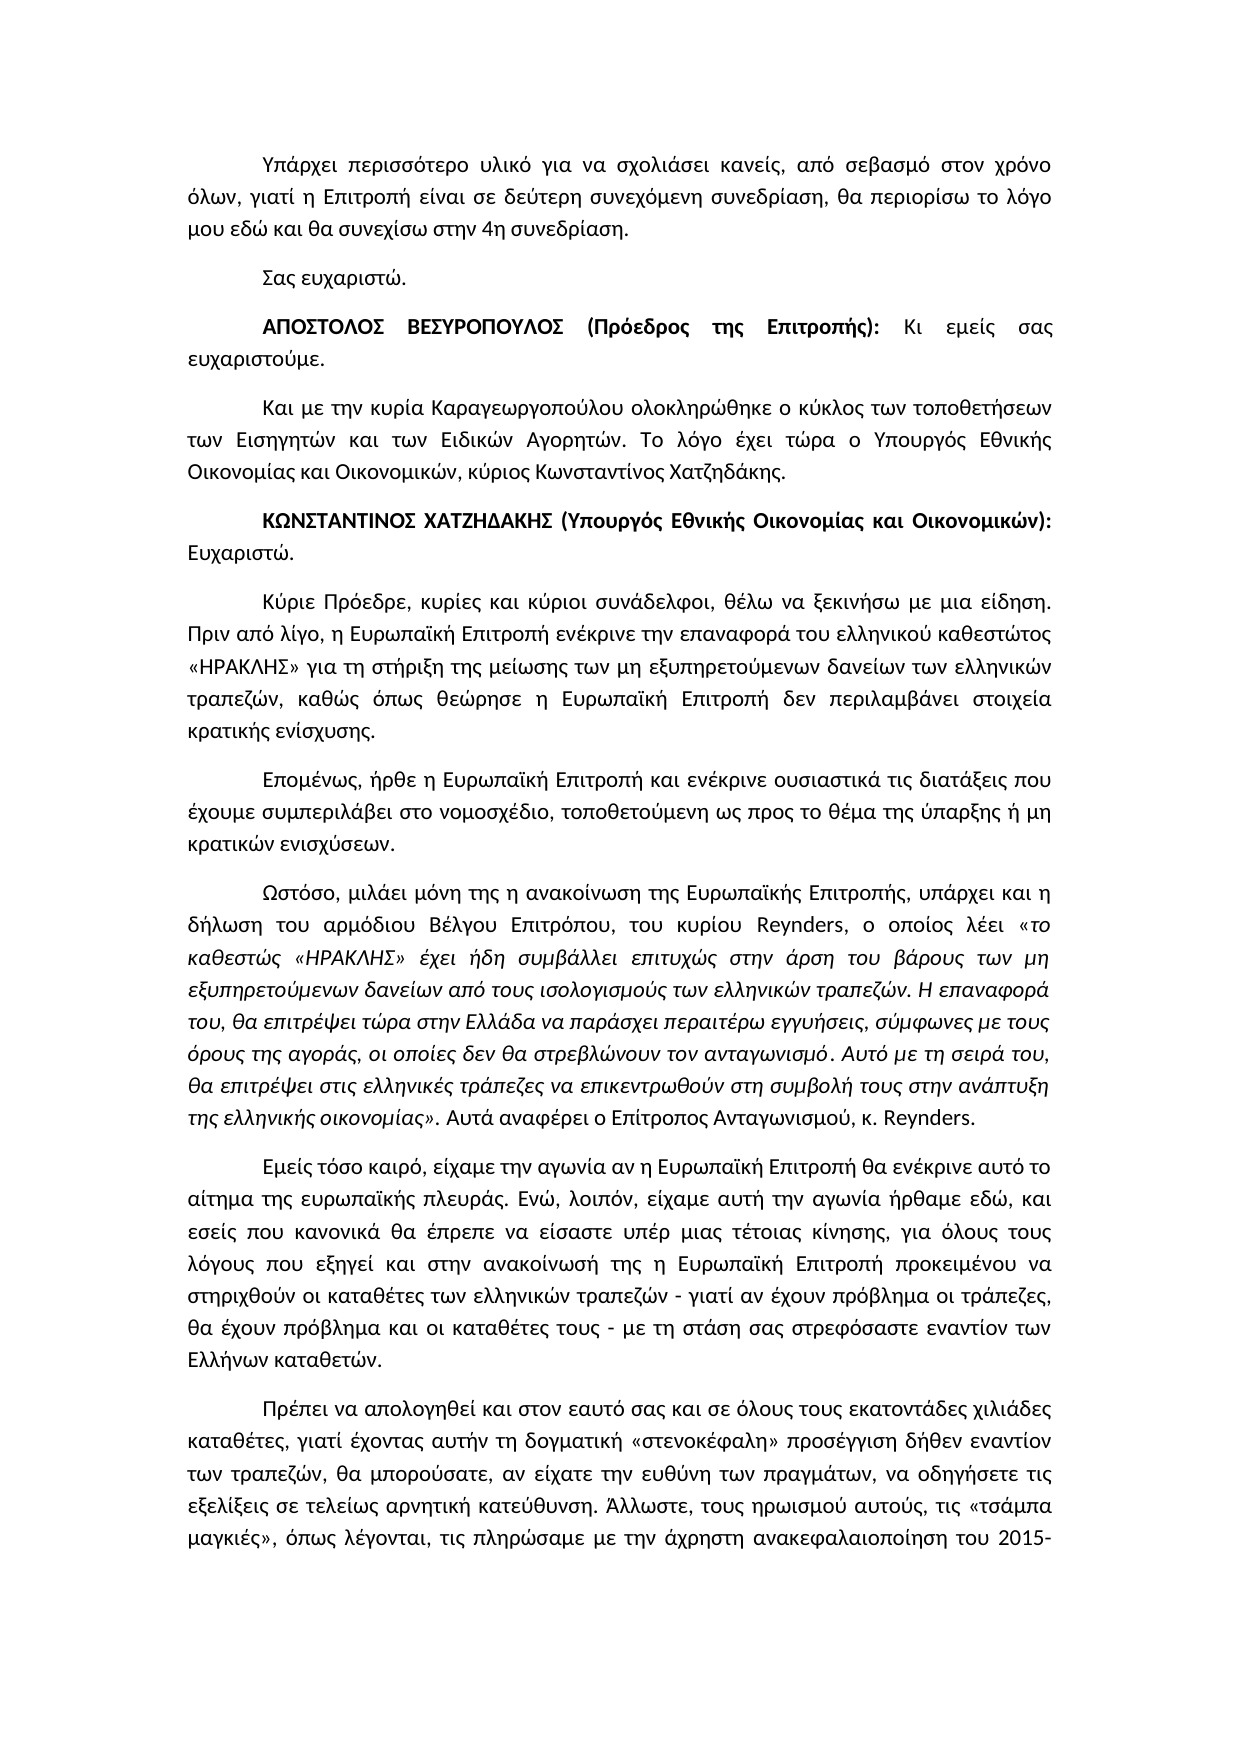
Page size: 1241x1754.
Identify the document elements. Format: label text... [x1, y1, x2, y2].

text ΑΠΟΣΤΟΛΟΣ ΒΕΣΥΡΟΠΟΥΛΟΣ (Πρόεδρος της Επιτροπής): Κι εμείς σας ευχαριστούμε. [187, 312, 1053, 372]
text Ωστόσο, μιλάει μόνη της η ανακοίνωση της Ευρωπαϊκής Επιτροπής, υπάρχει και η δήλωση του αρμόδιου Βέλγου Επιτρόπου, του κυρίου Reynders, ο οποίος λέει «το καθεστώς «ΗΡΑΚΛΗΣ» έχει ήδη συμβάλλει επιτυχώς στην άρση του βάρους των μη εξυπηρετούμενων δανείων από τους ισολογισμούς των ελληνικών τραπεζών. Η επαναφορά του, θα επιτρέψει τώρα στην Ελλάδα να παράσχει περαιτέρω εγγυήσεις, σύμφωνες με τους όρους της αγοράς, οι οποίες δεν θα στρεβλώνουν τον ανταγωνισμό. Αυτό με τη σειρά του, θα επιτρέψει στις ελληνικές τράπεζες να επικεντρωθούν στη συμβολή τους στην ανάπτυξη της ελληνικής οικονομίας». Αυτά αναφέρει ο Επίτροπος Ανταγωνισμού, κ. Reynders. [187, 878, 1053, 1132]
text Κύριε Πρόεδρε, κυρίες και κύριοι συνάδελφοι, θέλω να ξεκινήσω με μια είδηση. Πριν από λίγο, η Ευρωπαϊκή Επιτροπή ενέκρινε την επαναφορά του ελληνικού καθεστώτος «ΗΡΑΚΛΗΣ» για τη στήριξη της μείωσης των μη εξυπηρετούμενων δανείων των ελληνικών τραπεζών, καθώς όπως θεώρησε η Ευρωπαϊκή Επιτροπή δεν περιλαμβάνει στοιχεία κρατικής ενίσχυσης. [187, 587, 1053, 744]
text Και με την κυρία Καραγεωργοπούλου ολοκληρώθηκε ο κύκλος των τοποθετήσεων των Εισηγητών και των Ειδικών Αγορητών. Το λόγο έχει τώρα ο Υπουργός Εθνικής Οικονομίας και Οικονομικών, κύριος Κωνσταντίνος Χατζηδάκης. [187, 393, 1053, 486]
text Εμείς τόσο καιρό, είχαμε την αγωνία αν η Ευρωπαϊκή Επιτροπή θα ενέκρινε αυτό το αίτημα της ευρωπαϊκής πλευράς. Ενώ, λοιπόν, είχαμε αυτή την αγωνία ήρθαμε εδώ, και εσείς που κανονικά θα έπρεπε να είσαστε υπέρ μιας τέτοιας κίνησης, για όλους τους λόγους που εξηγεί και στην ανακοίνωσή της η Ευρωπαϊκή Επιτροπή προκειμένου να στηριχθούν οι καταθέτες των ελληνικών τραπεζών - γιατί αν έχουν πρόβλημα οι τράπεζες, θα έχουν πρόβλημα και οι καταθέτες τους - με τη στάση σας στρεφόσαστε εναντίον των Ελλήνων καταθετών. [187, 1152, 1053, 1373]
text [187, 1394, 1053, 1551]
text Υπάρχει περισσότερο υλικό για να σχολιάσει κανείς, από σεβασμό στον χρόνο όλων, γιατί η Επιτροπή είναι σε δεύτερη συνεχόμενη συνεδρίαση, θα περιορίσω το λόγο μου εδώ και θα συνεχίσω στην 4η συνεδρίαση. [187, 150, 1053, 242]
text ΚΩΝΣΤΑΝΤΙΝΟΣ ΧΑΤΖΗΔΑΚΗΣ (Υπουργός Εθνικής Οικονομίας και Οικονομικών): Ευχαριστώ. [187, 506, 1053, 567]
text Σας ευχαριστώ. [187, 263, 1053, 291]
text Επομένως, ήρθε η Ευρωπαϊκή Επιτροπή και ενέκρινε ουσιαστικά τις διατάξεις που έχουμε συμπεριλάβει στο νομοσχέδιο, τοποθετούμενη ως προς το θέμα της ύπαρξης ή μη κρατικών ενισχύσεων. [187, 765, 1053, 857]
